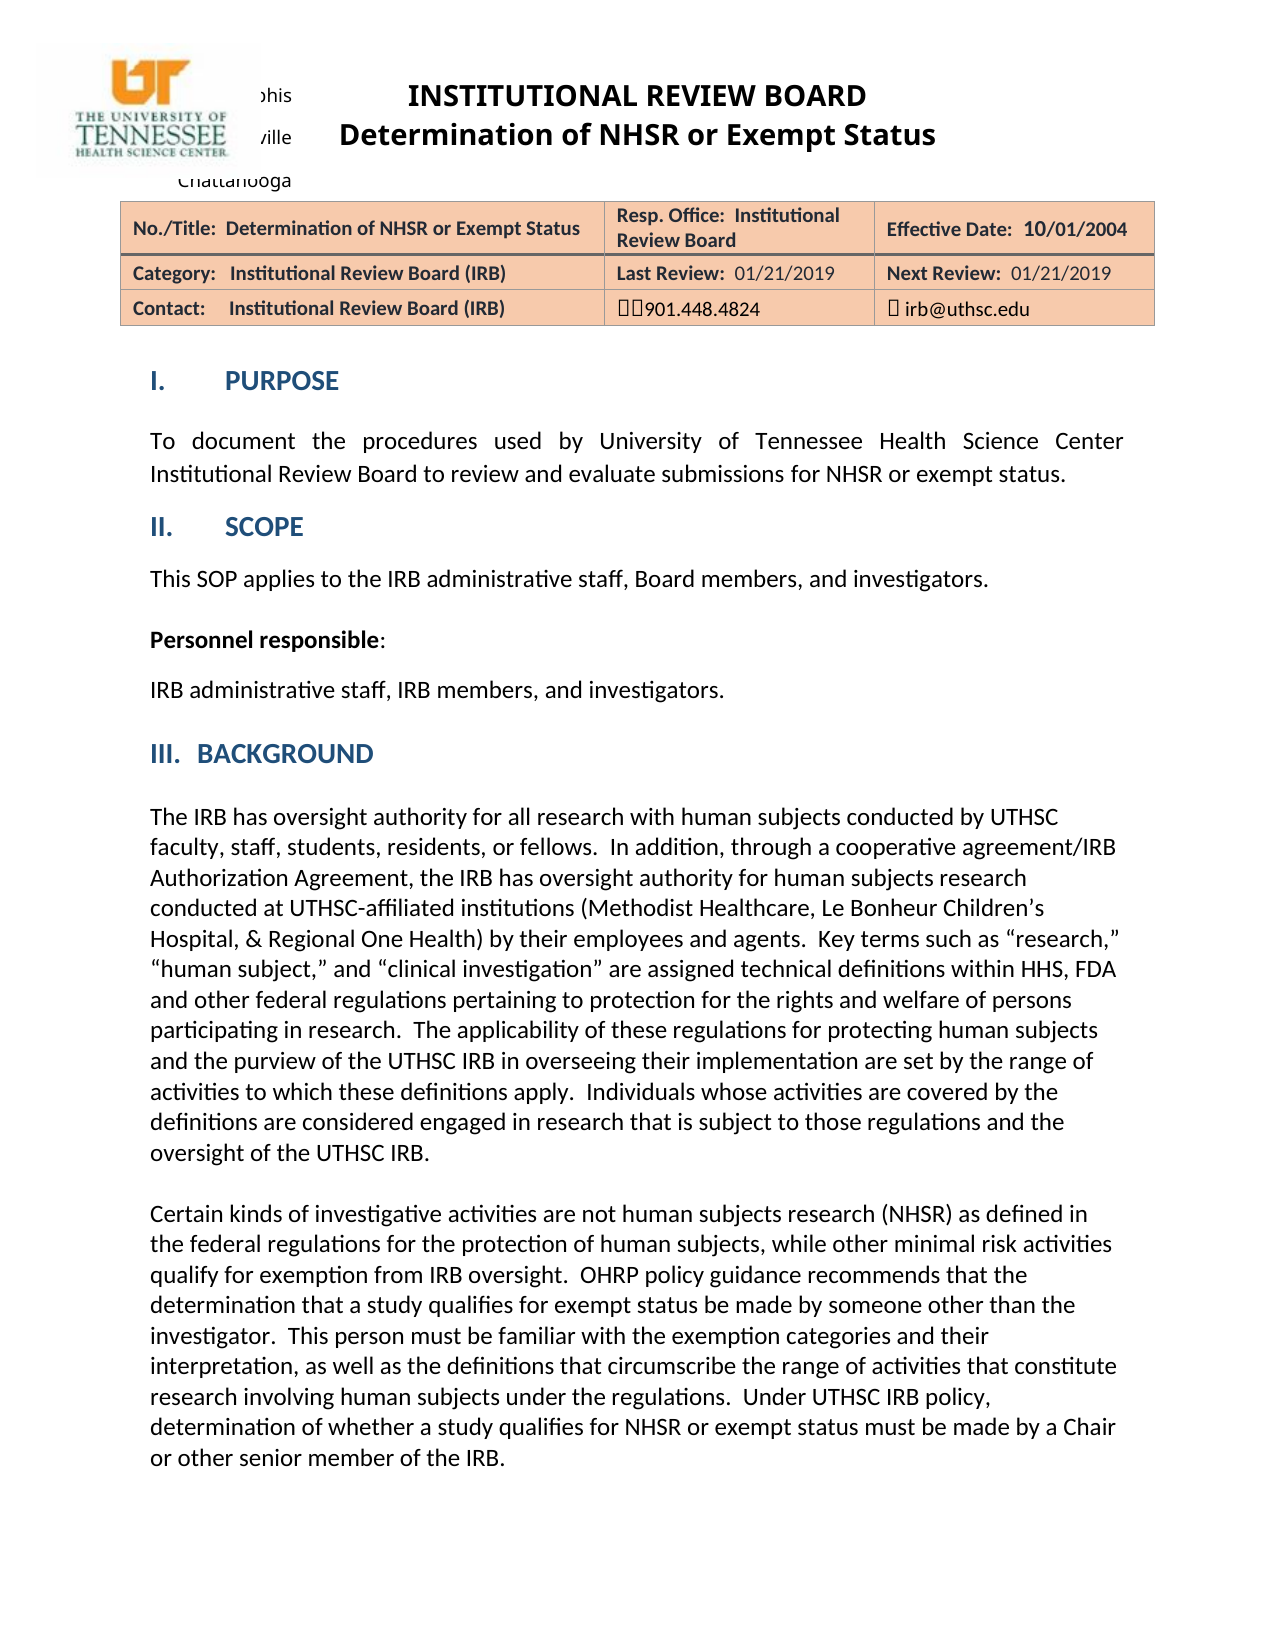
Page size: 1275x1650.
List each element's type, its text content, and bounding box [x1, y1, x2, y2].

table_cell Category: Institutional Review Board (IRB) [121, 256, 604, 289]
text Personnel responsible: [150, 624, 1125, 655]
table_cell Contact: Institutional Review Board (IRB) [121, 290, 604, 325]
table_cell 901.448.4824 [605, 290, 874, 325]
text IRB administrative staff, IRB members, and investigators. [150, 674, 1125, 704]
table_header No./Title: Determination of NHSR or Exempt Status [121, 202, 604, 253]
text To document the procedures used by University of Tennessee Health Science Center Institutional Review Board to review and evaluate submissions for NHSR or exempt status. [150, 426, 1125, 489]
table_cell Next Review: 01/21/2019 [875, 256, 1154, 289]
text III. BACKGROUND [150, 735, 1125, 770]
text I. PURPOSE [150, 362, 1125, 397]
text Certain kinds of investigative activities are not human subjects research (NHSR) as defined in the federal regulations for the protection of human subjects, while other minimal risk activities qualify for exemption from IRB oversight. OHRP policy guidance recommends that the determination that a study qualifies for exempt status be made by someone other than the investigator. This person must be familiar with the exemption categories and their interpretation, as well as the definitions that circumscribe the range of activities that constitute research involving human subjects under the regulations. Under UTHSC IRB policy, determination of whether a study qualifies for NHSR or exempt status must be made by a Chair or other senior member of the IRB. [150, 1198, 1125, 1472]
table_header Effective Date: 10/01/2004 [875, 202, 1154, 253]
picture [36, 43, 261, 178]
text II. SCOPE [150, 508, 1125, 544]
table_cell Last Review: 01/21/2019 [605, 256, 874, 289]
text The IRB has oversight authority for all research with human subjects conducted by UTHSC faculty, staff, students, residents, or fellows. In addition, through a cooperative agreement/IRB Authorization Agreement, the IRB has oversight authority for human subjects research conducted at UTHSC-affiliated institutions (Methodist Healthcare, Le Bonheur Children’s Hospital, & Regional One Health) by their employees and agents. Key terms such as “research,” “human subject,” and “clinical investigation” are assigned technical definitions within HHS, FDA and other federal regulations pertaining to protection for the rights and welfare of persons participating in research. The applicability of these regulations for protecting human subjects and the purview of the UTHSC IRB in overseeing their implementation are set by the range of activities to which these definitions apply. Individuals whose activities are covered by the definitions are considered engaged in research that is subject to those regulations and the oversight of the UTHSC IRB. [150, 801, 1125, 1167]
text This SOP applies to the IRB administrative staff, Board members, and investigators. [150, 563, 1125, 594]
table_cell  irb@uthsc.edu [875, 290, 1154, 325]
table_header Resp. Office: Institutional Review Board [605, 202, 874, 253]
